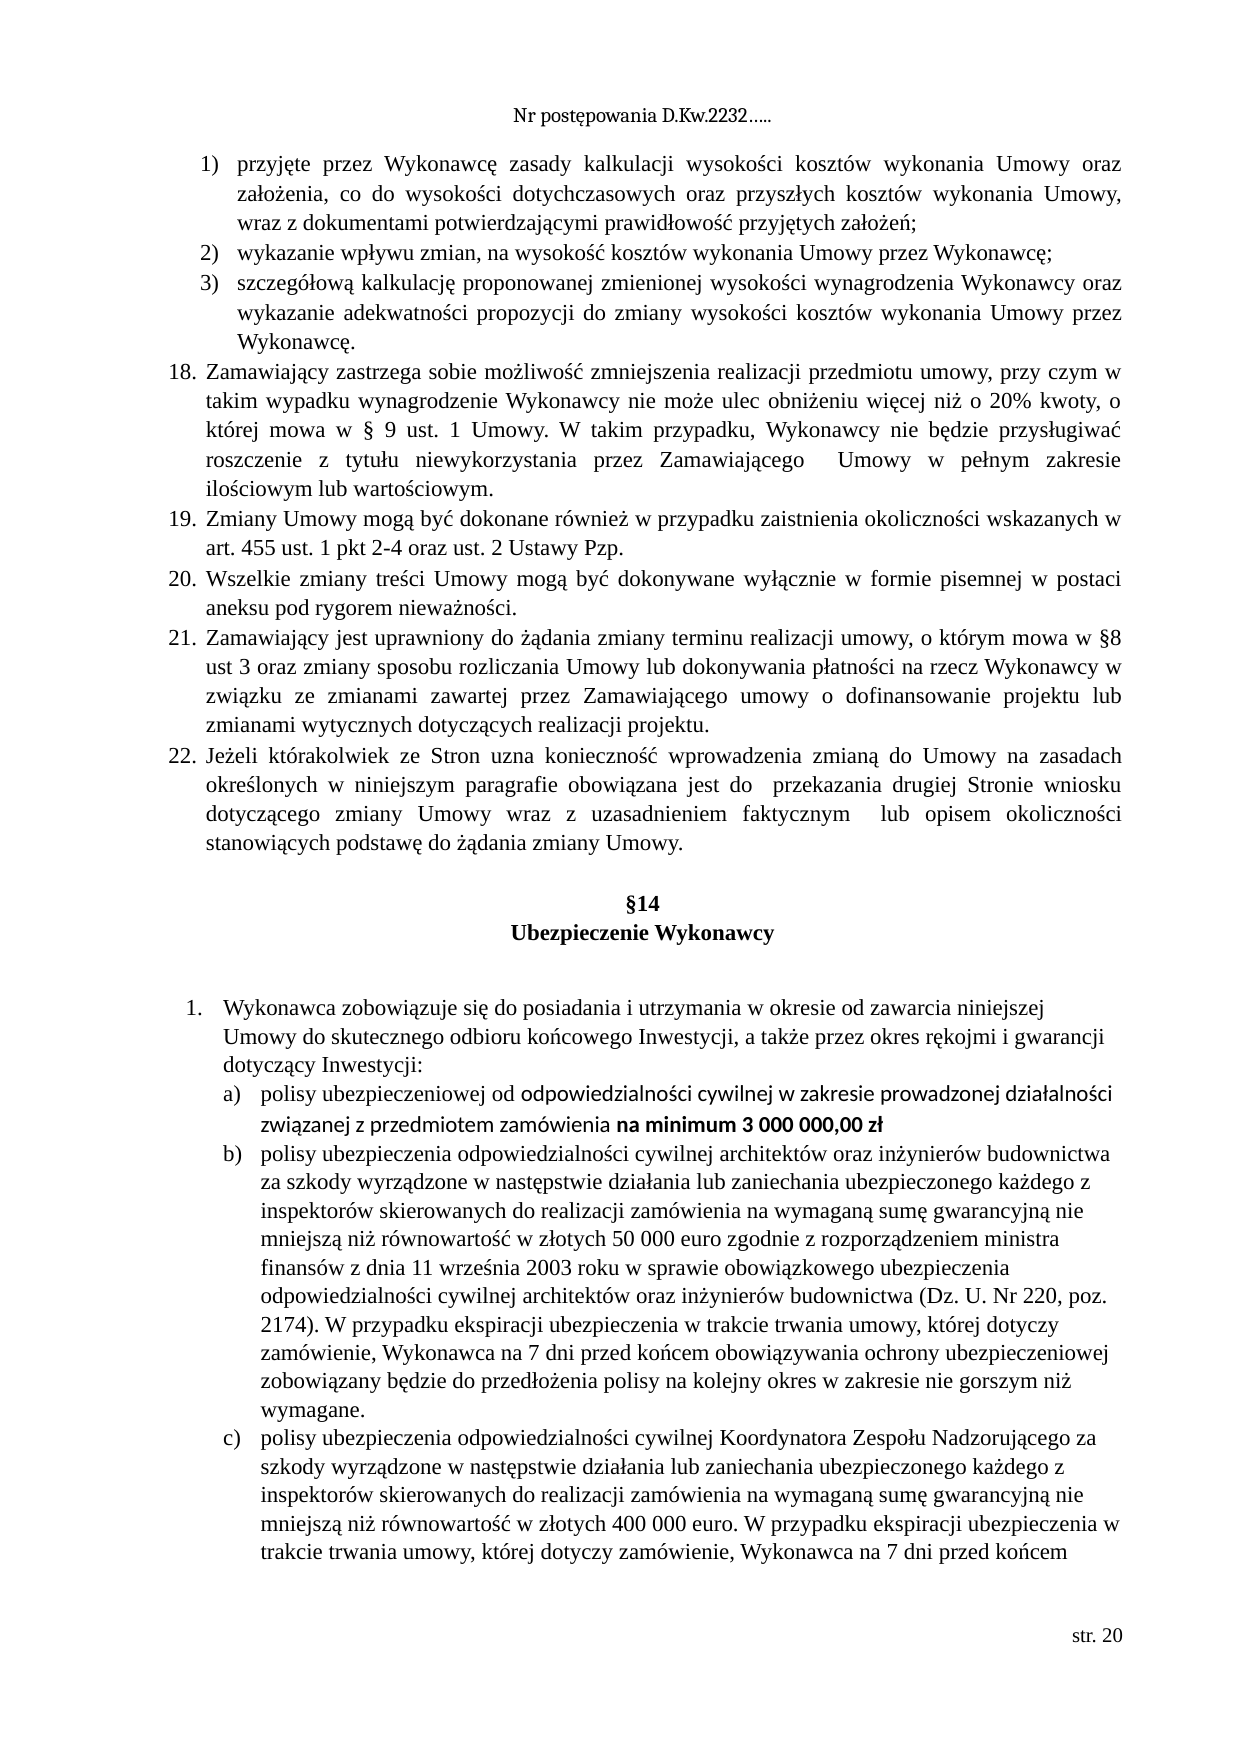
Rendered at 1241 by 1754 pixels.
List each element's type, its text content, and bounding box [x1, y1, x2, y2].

list Zmiany Umowy mogą być dokonane również w przypadku zaistnienia okoliczności wskazanych w art. 455 ust. 1 pkt 2-4 oraz ust. 2 Ustawy Pzp. [168, 505, 1123, 561]
list Wykonawca zobowiązuje się do posiadania i utrzymania w okresie od zawarcia niniejszej Umowy do skutecznego odbioru końcowego Inwestycji, a także przez okres rękojmi i gwarancji dotyczący Inwestycji: [185, 994, 1123, 1077]
subtitle §14 [191, 890, 1093, 916]
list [223, 1424, 1123, 1564]
list polisy ubezpieczeniowej od odpowiedzialności cywilnej w zakresie prowadzonej działalności związanej z przedmiotem zamówienia na minimum 3 000 000,00 zł [223, 1079, 1123, 1138]
list szczegółową kalkulację proponowanej zmienionej wysokości wynagrodzenia Wykonawcy oraz wykazanie adekwatności propozycji do zmiany wysokości kosztów wykonania Umowy przez Wykonawcę. [200, 269, 1123, 354]
list Wszelkie zmiany treści Umowy mogą być dokonywane wyłącznie w formie pisemnej w postaci aneksu pod rygorem nieważności. [168, 564, 1123, 620]
list polisy ubezpieczenia odpowiedzialności cywilnej architektów oraz inżynierów budownictwa za szkody wyrządzone w następstwie działania lub zaniechania ubezpieczonego każdego z inspektorów skierowanych do realizacji zamówienia na wymaganą sumę gwarancyjną nie mniejszą niż równowartość w złotych 50 000 euro zgodnie z rozporządzeniem ministra finansów z dnia 11 września 2003 roku w sprawie obowiązkowego ubezpieczenia odpowiedzialności cywilnej architektów oraz inżynierów budownictwa (Dz. U. Nr 220, poz. 2174). W przypadku ekspiracji ubezpieczenia w trakcie trwania umowy, której dotyczy zamówienie, Wykonawca na 7 dni przed końcem obowiązywania ochrony ubezpieczeniowej zobowiązany będzie do przedłożenia polisy na kolejny okres w zakresie nie gorszym niż wymagane. [223, 1140, 1123, 1422]
list Zamawiający jest uprawniony do żądania zmiany terminu realizacji umowy, o którym mowa w §8 ust 3 oraz zmiany sposobu rozliczania Umowy lub dokonywania płatności na rzecz Wykonawcy w związku ze zmianami zawartej przez Zamawiającego umowy o dofinansowanie projektu lub zmianami wytycznych dotyczących realizacji projektu. [168, 624, 1123, 738]
subtitle Ubezpieczenie Wykonawcy [191, 919, 1093, 945]
list przyjęte przez Wykonawcę zasady kalkulacji wysokości kosztów wykonania Umowy oraz założenia, co do wysokości dotychczasowych oraz przyszłych kosztów wykonania Umowy, wraz z dokumentami potwierdzającymi prawidłowość przyjętych założeń; [200, 151, 1123, 235]
list Jeżeli którakolwiek ze Stron uzna konieczność wprowadzenia zmianą do Umowy na zasadach określonych w niniejszym paragrafie obowiązana jest do przekazania drugiej Stronie wniosku dotyczącego zmiany Umowy wraz z uzasadnieniem faktycznym lub opisem okoliczności stanowiących podstawę do żądania zmiany Umowy. [168, 742, 1123, 856]
list wykazanie wpływu zmian, na wysokość kosztów wykonania Umowy przez Wykonawcę; [200, 239, 1123, 266]
list Zamawiający zastrzega sobie możliwość zmniejszenia realizacji przedmiotu umowy, przy czym w takim wypadku wynagrodzenie Wykonawcy nie może ulec obniżeniu więcej niż o 20% kwoty, o której mowa w § 9 ust. 1 Umowy. W takim przypadku, Wykonawcy nie będzie przysługiwać roszczenie z tytułu niewykorzystania przez Zamawiającego Umowy w pełnym zakresie ilościowym lub wartościowym. [168, 358, 1123, 501]
